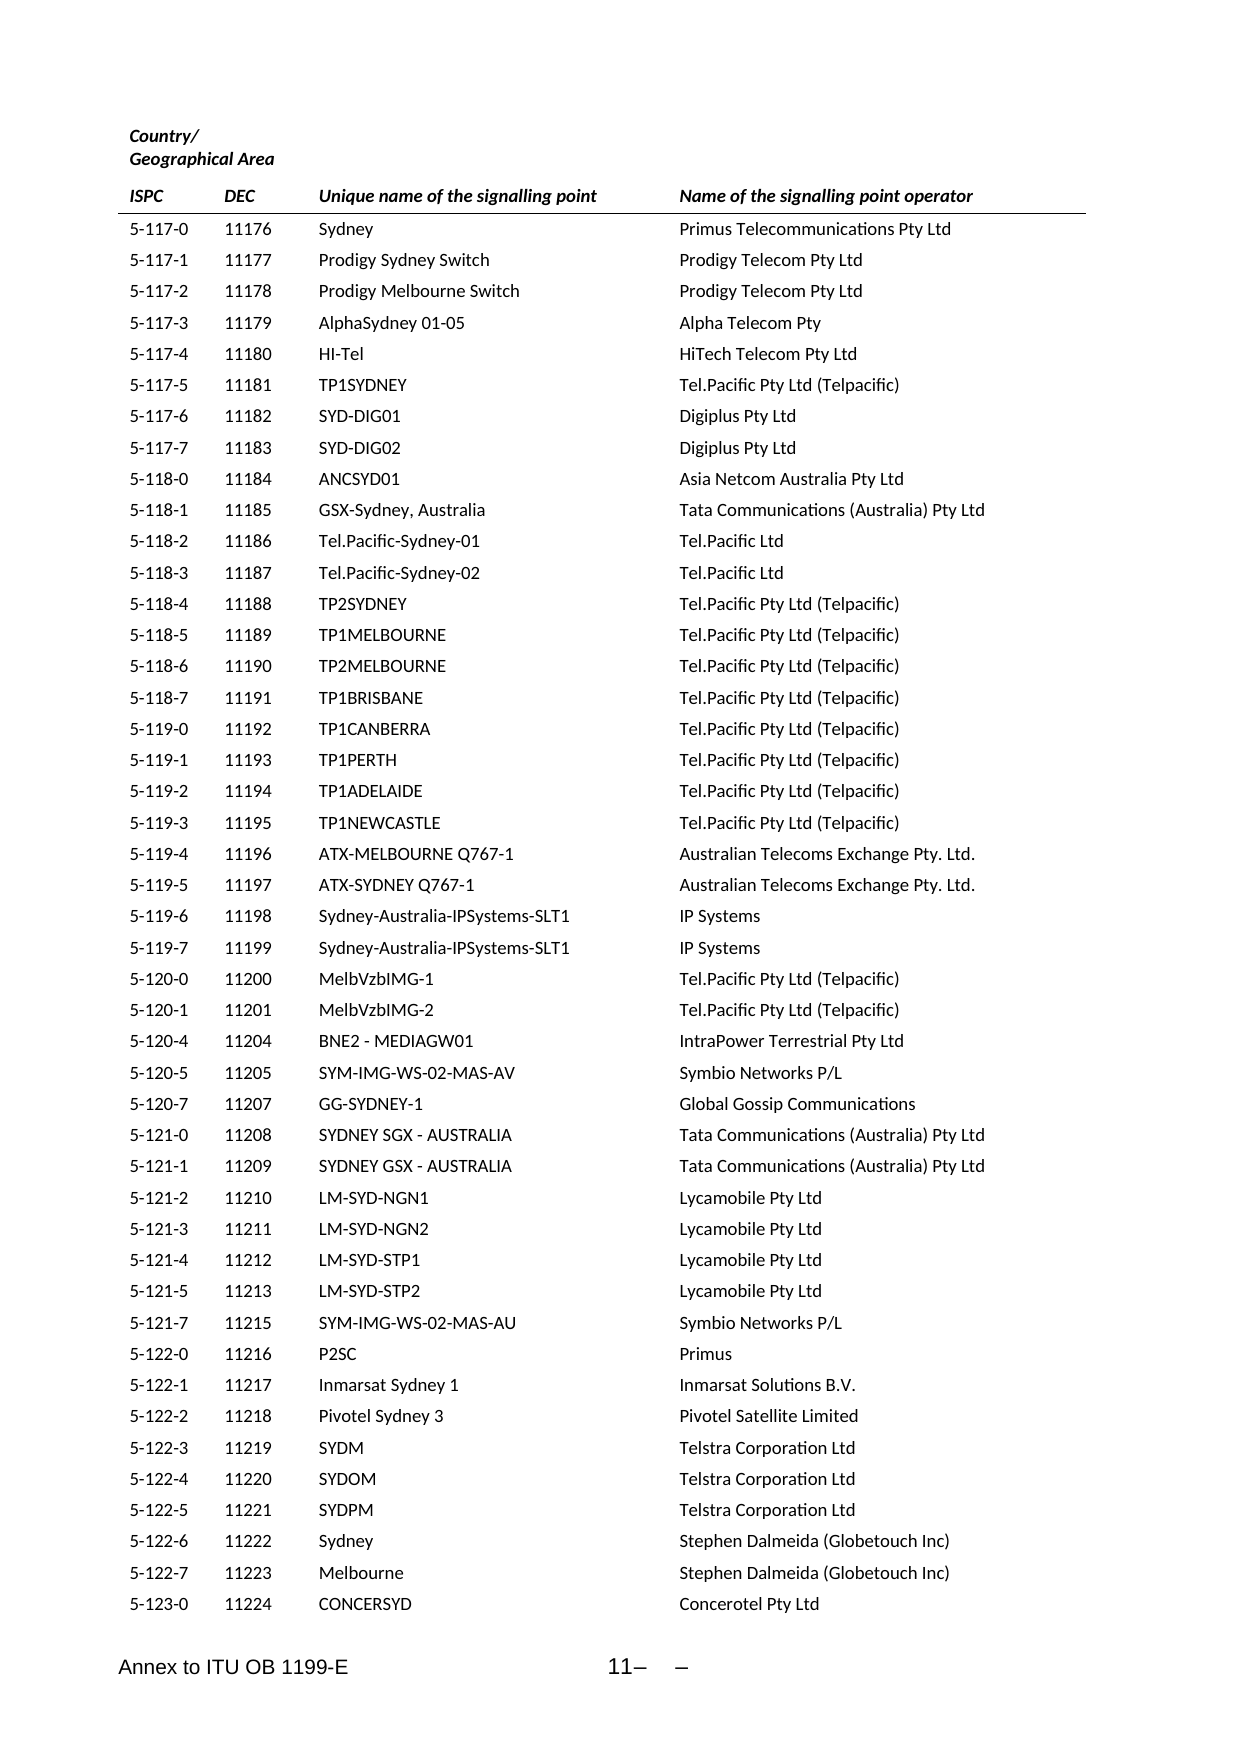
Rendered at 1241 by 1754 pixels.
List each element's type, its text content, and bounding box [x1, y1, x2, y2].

table_header Name of the signalling point operator [668, 118, 1086, 213]
table_cell TP1BRISBANE [308, 682, 668, 713]
table_cell 5-122-4 [118, 1463, 213, 1494]
table_cell 11181 [213, 369, 307, 400]
table_cell SYDNEY GSX - AUSTRALIA [308, 1150, 668, 1182]
table_cell 5-117-1 [118, 244, 213, 275]
table_cell Digiplus Pty Ltd [668, 400, 1086, 432]
table_cell 11195 [213, 807, 307, 838]
table_cell Stephen Dalmeida (Globetouch Inc) [668, 1557, 1086, 1588]
table_cell 11223 [213, 1557, 307, 1588]
table_cell 11218 [213, 1400, 307, 1432]
table_cell 11201 [213, 994, 307, 1025]
table_cell Stephen Dalmeida (Globetouch Inc) [668, 1525, 1086, 1557]
table_cell LM-SYD-STP1 [308, 1244, 668, 1275]
table_cell 11208 [213, 1119, 307, 1150]
table_cell 5-120-7 [118, 1088, 213, 1119]
table_cell Tel.Pacific Pty Ltd (Telpacific) [668, 369, 1086, 400]
table_cell 5-120-0 [118, 963, 213, 994]
table_cell Tel.Pacific-Sydney-02 [308, 557, 668, 588]
table_cell 11178 [213, 275, 307, 307]
table_cell 11177 [213, 244, 307, 275]
table_cell AlphaSydney 01-05 [308, 307, 668, 338]
table_cell Pivotel Sydney 3 [308, 1400, 668, 1432]
table_cell 11183 [213, 432, 307, 463]
table_cell 5-122-2 [118, 1400, 213, 1432]
table_cell 11197 [213, 869, 307, 900]
table_cell Australian Telecoms Exchange Pty. Ltd. [668, 838, 1086, 869]
table_cell 5-122-3 [118, 1432, 213, 1463]
table_cell 11224 [213, 1588, 307, 1619]
table_cell 5-117-6 [118, 400, 213, 432]
table_cell 5-118-1 [118, 494, 213, 525]
table_cell 5-119-2 [118, 775, 213, 807]
table_cell 5-119-3 [118, 807, 213, 838]
table_cell Primus Telecommunications Pty Ltd [668, 214, 1086, 244]
table_cell 11194 [213, 775, 307, 807]
table_cell CONCERSYD [308, 1588, 668, 1619]
table_cell 5-122-5 [118, 1494, 213, 1525]
table_cell Prodigy Melbourne Switch [308, 275, 668, 307]
table_cell 11189 [213, 619, 307, 650]
table_cell 5-118-0 [118, 463, 213, 494]
table_cell Tel.Pacific Pty Ltd (Telpacific) [668, 682, 1086, 713]
table_cell 5-123-0 [118, 1588, 213, 1619]
table_cell 11196 [213, 838, 307, 869]
table_cell ATX-MELBOURNE Q767-1 [308, 838, 668, 869]
table_cell 11184 [213, 463, 307, 494]
table_cell 5-117-3 [118, 307, 213, 338]
table_cell SYDPM [308, 1494, 668, 1525]
table_cell GG-SYDNEY-1 [308, 1088, 668, 1119]
table_cell Tata Communications (Australia) Pty Ltd [668, 1150, 1086, 1182]
table_cell TP1SYDNEY [308, 369, 668, 400]
table_cell Concerotel Pty Ltd [668, 1588, 1086, 1619]
table_cell Inmarsat Sydney 1 [308, 1369, 668, 1400]
table_cell 5-122-0 [118, 1338, 213, 1369]
table_cell 5-121-5 [118, 1275, 213, 1307]
table_cell 11222 [213, 1525, 307, 1557]
table_cell 5-117-7 [118, 432, 213, 463]
table_cell 5-121-3 [118, 1213, 213, 1244]
table_cell 5-119-4 [118, 838, 213, 869]
table_cell MelbVzbIMG-1 [308, 963, 668, 994]
table_cell ISPC [118, 176, 213, 213]
table_cell 5-118-3 [118, 557, 213, 588]
table_cell 11204 [213, 1025, 307, 1057]
table_cell Tata Communications (Australia) Pty Ltd [668, 494, 1086, 525]
table_cell TP2SYDNEY [308, 588, 668, 619]
table_cell Tel.Pacific Pty Ltd (Telpacific) [668, 588, 1086, 619]
table_cell Prodigy Telecom Pty Ltd [668, 275, 1086, 307]
table_cell 5-119-5 [118, 869, 213, 900]
table_cell Prodigy Sydney Switch [308, 244, 668, 275]
table_cell 11199 [213, 932, 307, 963]
table_cell 11179 [213, 307, 307, 338]
table_cell HI-Tel [308, 338, 668, 369]
table_cell SYD-DIG02 [308, 432, 668, 463]
table_cell 5-118-6 [118, 650, 213, 682]
table_cell LM-SYD-NGN2 [308, 1213, 668, 1244]
table_cell TP1PERTH [308, 744, 668, 775]
table_cell 5-120-4 [118, 1025, 213, 1057]
table_cell Telstra Corporation Ltd [668, 1432, 1086, 1463]
table_cell DEC [213, 176, 307, 213]
table_cell Australian Telecoms Exchange Pty. Ltd. [668, 869, 1086, 900]
table_cell ANCSYD01 [308, 463, 668, 494]
table_cell 11180 [213, 338, 307, 369]
table_cell IP Systems [668, 932, 1086, 963]
table_header Unique name of the signalling point [308, 118, 668, 213]
table_cell 11188 [213, 588, 307, 619]
table_cell Telstra Corporation Ltd [668, 1494, 1086, 1525]
table_cell 5-118-4 [118, 588, 213, 619]
table_cell Lycamobile Pty Ltd [668, 1275, 1086, 1307]
table_cell TP1ADELAIDE [308, 775, 668, 807]
table_cell 11176 [213, 214, 307, 244]
table_cell Tel.Pacific Ltd [668, 525, 1086, 557]
table_cell Symbio Networks P/L [668, 1057, 1086, 1088]
table_cell Prodigy Telecom Pty Ltd [668, 244, 1086, 275]
table_cell 5-119-0 [118, 713, 213, 744]
table_cell 5-122-7 [118, 1557, 213, 1588]
table_cell 5-121-0 [118, 1119, 213, 1150]
table_cell Telstra Corporation Ltd [668, 1463, 1086, 1494]
table_cell 11210 [213, 1182, 307, 1213]
table_header Country/ Geographical Area [118, 118, 307, 176]
table_cell 11215 [213, 1307, 307, 1338]
table_cell SYDOM [308, 1463, 668, 1494]
table_cell Tel.Pacific Pty Ltd (Telpacific) [668, 744, 1086, 775]
table_cell Sydney-Australia-IPSystems-SLT1 [308, 900, 668, 932]
table_cell 11212 [213, 1244, 307, 1275]
table_cell Tel.Pacific Pty Ltd (Telpacific) [668, 713, 1086, 744]
table_cell 5-117-4 [118, 338, 213, 369]
table_cell SYDNEY SGX - AUSTRALIA [308, 1119, 668, 1150]
table_cell Global Gossip Communications [668, 1088, 1086, 1119]
table_cell 5-117-5 [118, 369, 213, 400]
table_cell 5-121-4 [118, 1244, 213, 1275]
table_cell Digiplus Pty Ltd [668, 432, 1086, 463]
table_cell TP1CANBERRA [308, 713, 668, 744]
table_cell 5-119-1 [118, 744, 213, 775]
table_cell 5-120-5 [118, 1057, 213, 1088]
table_cell 11207 [213, 1088, 307, 1119]
table_cell Asia Netcom Australia Pty Ltd [668, 463, 1086, 494]
table_cell Sydney [308, 214, 668, 244]
table_cell 5-121-2 [118, 1182, 213, 1213]
table_cell 5-117-0 [118, 214, 213, 244]
table_cell 5-120-1 [118, 994, 213, 1025]
table_cell IntraPower Terrestrial Pty Ltd [668, 1025, 1086, 1057]
table_cell Lycamobile Pty Ltd [668, 1213, 1086, 1244]
table_cell LM-SYD-NGN1 [308, 1182, 668, 1213]
table_cell Pivotel Satellite Limited [668, 1400, 1086, 1432]
table_cell Tel.Pacific Pty Ltd (Telpacific) [668, 650, 1086, 682]
table_cell 11217 [213, 1369, 307, 1400]
table_cell 5-122-1 [118, 1369, 213, 1400]
table_cell 11209 [213, 1150, 307, 1182]
table_cell Lycamobile Pty Ltd [668, 1244, 1086, 1275]
table_cell 11221 [213, 1494, 307, 1525]
table_cell 11190 [213, 650, 307, 682]
table_cell 5-119-6 [118, 900, 213, 932]
table_cell 5-122-6 [118, 1525, 213, 1557]
table_cell SYM-IMG-WS-02-MAS-AU [308, 1307, 668, 1338]
table_cell Sydney [308, 1525, 668, 1557]
table_cell 11213 [213, 1275, 307, 1307]
table_cell 11186 [213, 525, 307, 557]
table_cell SYD-DIG01 [308, 400, 668, 432]
table_cell 11187 [213, 557, 307, 588]
table_cell 5-118-5 [118, 619, 213, 650]
table_cell IP Systems [668, 900, 1086, 932]
table_cell TP1NEWCASTLE [308, 807, 668, 838]
table_cell 11200 [213, 963, 307, 994]
table_cell P2SC [308, 1338, 668, 1369]
table_cell 5-118-7 [118, 682, 213, 713]
table_cell 11219 [213, 1432, 307, 1463]
table_cell 5-117-2 [118, 275, 213, 307]
table_cell 11198 [213, 900, 307, 932]
table_cell 11193 [213, 744, 307, 775]
table_cell 11182 [213, 400, 307, 432]
table_cell ATX-SYDNEY Q767-1 [308, 869, 668, 900]
table_cell MelbVzbIMG-2 [308, 994, 668, 1025]
table_cell LM-SYD-STP2 [308, 1275, 668, 1307]
table_cell Tel.Pacific Pty Ltd (Telpacific) [668, 807, 1086, 838]
table_cell 11211 [213, 1213, 307, 1244]
table_cell BNE2 - MEDIAGW01 [308, 1025, 668, 1057]
table_cell Primus [668, 1338, 1086, 1369]
table_cell Inmarsat Solutions B.V. [668, 1369, 1086, 1400]
table_cell 5-121-1 [118, 1150, 213, 1182]
table_cell Tel.Pacific Pty Ltd (Telpacific) [668, 963, 1086, 994]
table_cell Tel.Pacific Ltd [668, 557, 1086, 588]
table_cell SYDM [308, 1432, 668, 1463]
table_cell Tel.Pacific-Sydney-01 [308, 525, 668, 557]
table_cell TP2MELBOURNE [308, 650, 668, 682]
table_cell 5-119-7 [118, 932, 213, 963]
table_cell TP1MELBOURNE [308, 619, 668, 650]
table_cell Tel.Pacific Pty Ltd (Telpacific) [668, 619, 1086, 650]
table_cell Melbourne [308, 1557, 668, 1588]
table_cell Lycamobile Pty Ltd [668, 1182, 1086, 1213]
table_cell Symbio Networks P/L [668, 1307, 1086, 1338]
table_cell 11216 [213, 1338, 307, 1369]
table_cell Alpha Telecom Pty [668, 307, 1086, 338]
table_cell Sydney-Australia-IPSystems-SLT1 [308, 932, 668, 963]
table_cell Tel.Pacific Pty Ltd (Telpacific) [668, 994, 1086, 1025]
table_cell 5-118-2 [118, 525, 213, 557]
table_cell 11191 [213, 682, 307, 713]
table_cell HiTech Telecom Pty Ltd [668, 338, 1086, 369]
table_cell 11205 [213, 1057, 307, 1088]
table_cell SYM-IMG-WS-02-MAS-AV [308, 1057, 668, 1088]
table_cell Tel.Pacific Pty Ltd (Telpacific) [668, 775, 1086, 807]
table_cell 11185 [213, 494, 307, 525]
table_cell 5-121-7 [118, 1307, 213, 1338]
table_cell 11220 [213, 1463, 307, 1494]
table_cell Tata Communications (Australia) Pty Ltd [668, 1119, 1086, 1150]
table_cell 11192 [213, 713, 307, 744]
table_cell GSX-Sydney, Australia [308, 494, 668, 525]
